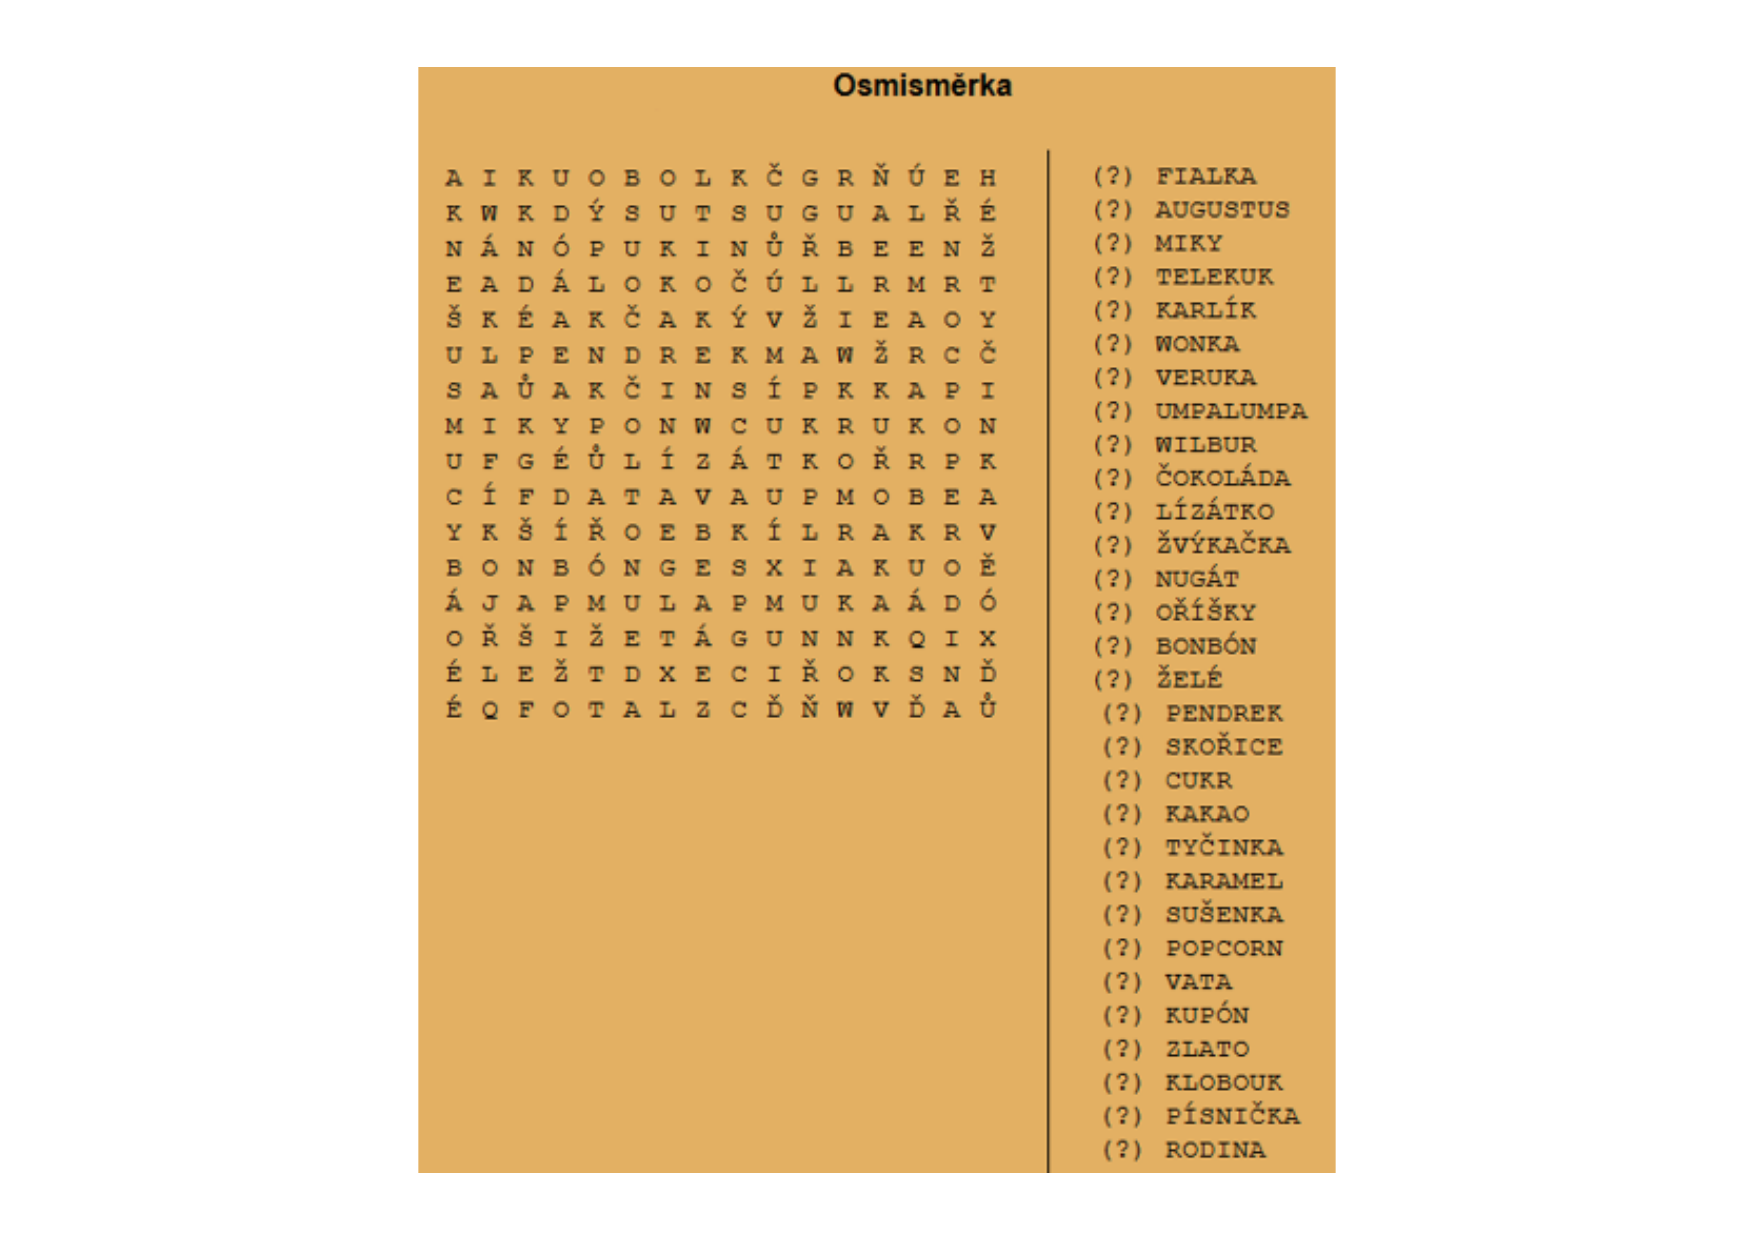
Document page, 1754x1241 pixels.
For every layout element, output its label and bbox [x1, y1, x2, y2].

picture [418, 67, 1336, 1173]
